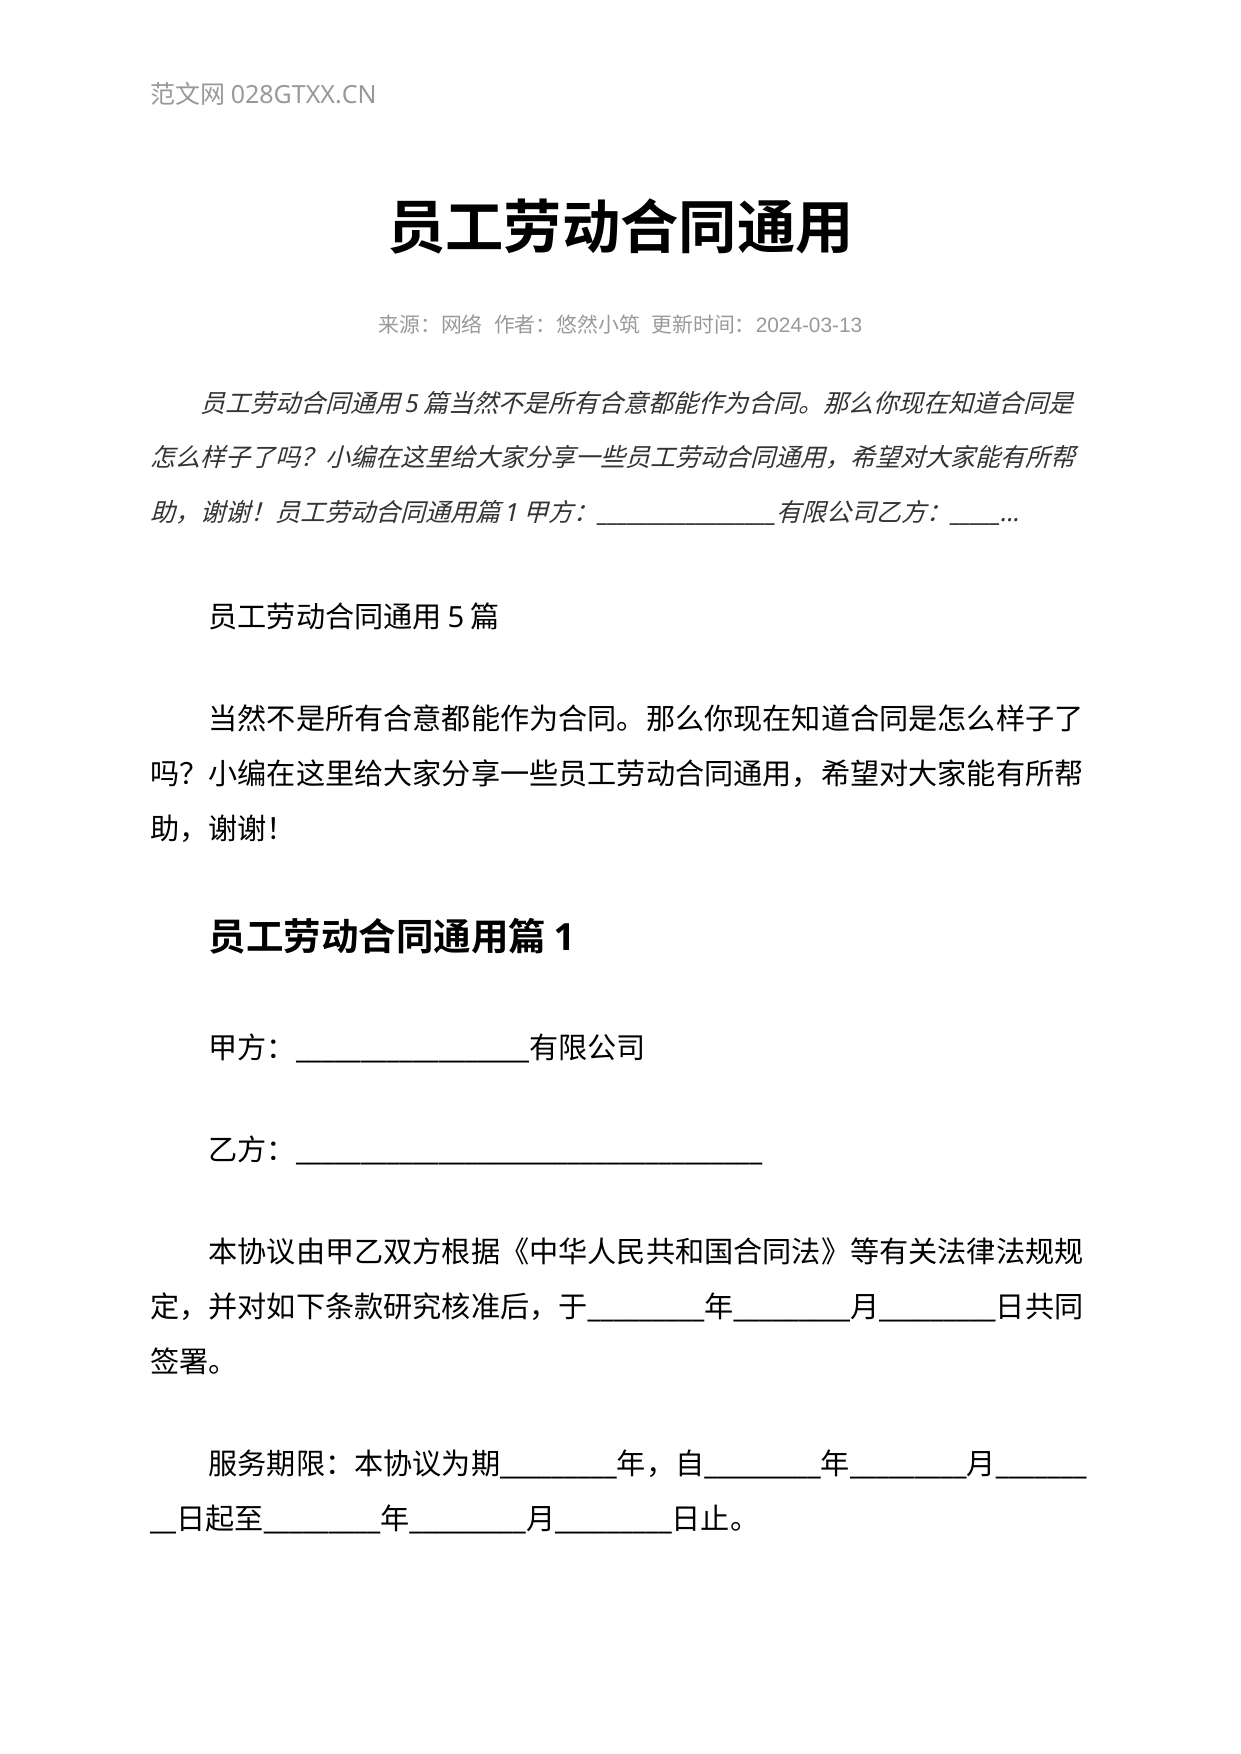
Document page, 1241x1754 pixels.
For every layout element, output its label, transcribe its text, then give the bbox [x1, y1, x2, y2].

subtitle 员工劳动合同通用 [150, 181, 1090, 266]
text 当然不是所有合意都能作为合同。那么你现在知道合同是怎么样子了吗？小编在这里给大家分享一些员工劳动合同通用，希望对大家能有所帮助，谢谢！ [150, 695, 1090, 847]
text 员工劳动合同通用5篇 [150, 593, 1090, 636]
text 本协议由甲乙双方根据《中华人民共和国合同法》等有关法律法规规定，并对如下条款研究核准后，于_________年_________月_________日共同签署。 [150, 1228, 1090, 1381]
text 来源：网络 作者：悠然小筑 更新时间：2024-03-13 [150, 313, 1090, 337]
text 甲方：__________________有限公司 [150, 1024, 1090, 1067]
text 员工劳动合同通用5篇当然不是所有合意都能作为合同。那么你现在知道合同是怎么样子了吗？小编在这里给大家分享一些员工劳动合同通用，希望对大家能有所帮助，谢谢！员工劳动合同通用篇1甲方：__________________有限公司乙方：_____... [150, 383, 1090, 528]
text 员工劳动合同通用篇1 [150, 907, 1090, 961]
text 乙方：____________________________________ [150, 1127, 1090, 1169]
text 服务期限：本协议为期_________年，自_________年_________月_________日起至_________年_________月_________日止。 [150, 1440, 1090, 1538]
